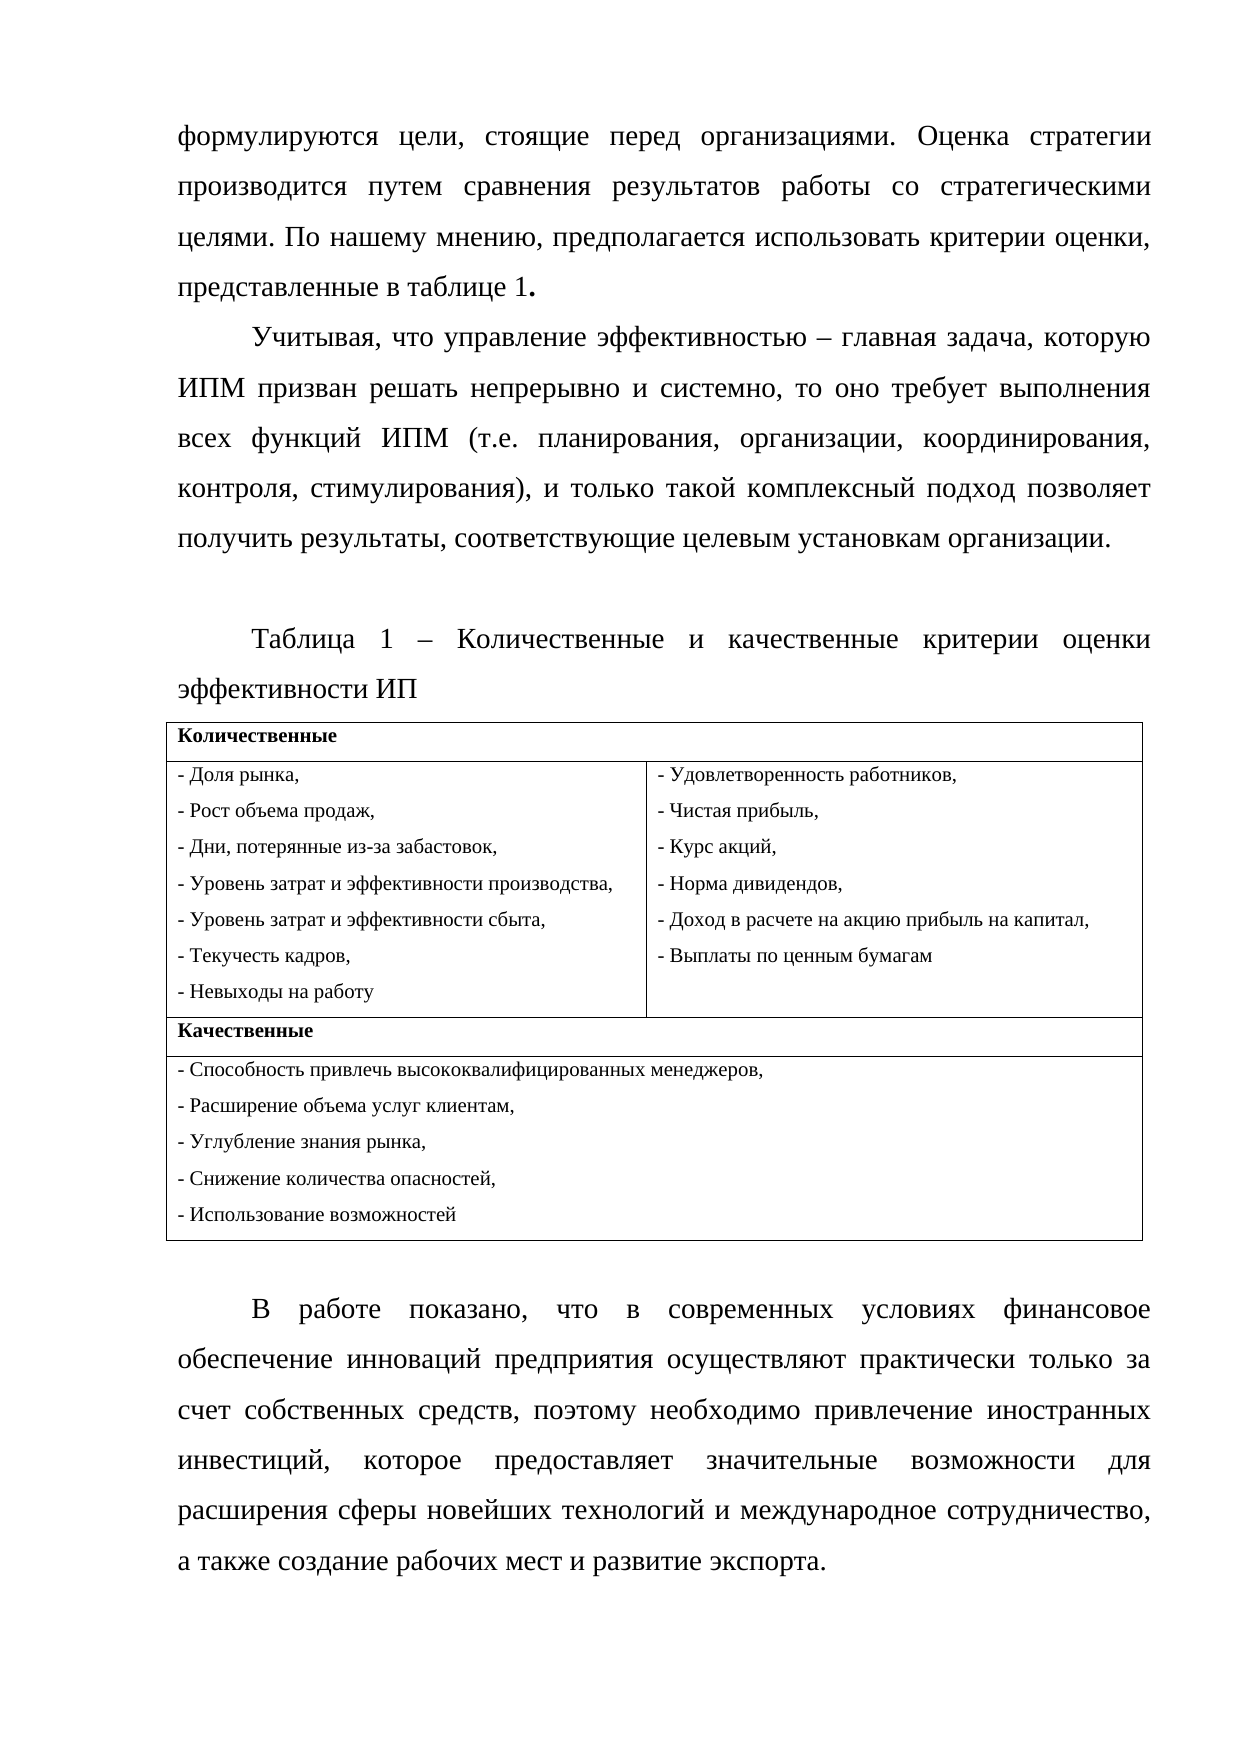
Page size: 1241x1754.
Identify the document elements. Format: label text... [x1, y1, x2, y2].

table_cell - Удовлетворенность работников, - Чистая прибыль, - Курс акций, - Норма дивидендов, - Доход в расчете на акцию прибыль на капитал, - Выплаты по ценным бумагам [647, 762, 1142, 1017]
text В работе показано, что в современных условиях финансовое обеспечение инноваций предприятия осуществляют практически только за счет собственных средств, поэтому необходимо привлечение иностранных инвестиций, которое предоставляет значительные возможности для расширения сферы новейших технологий и международное сотрудничество, а также создание рабочих мест и развитие экспорта. [177, 1291, 1152, 1576]
table_cell - Способность привлечь высококвалифицированных менеджеров, - Расширение объема услуг клиентам, - Углубление знания рынка, - Снижение количества опасностей, - Использование возможностей [167, 1057, 1142, 1240]
table_header Количественные [167, 723, 1142, 761]
text Таблица 1 – Количественные и качественные критерии оценки эффективности ИП [177, 621, 1152, 705]
table_cell Качественные [167, 1018, 1142, 1056]
table_cell - Доля рынка, - Рост объема продаж, - Дни, потерянные из-за забастовок, - Уровень затрат и эффективности производства, - Уровень затрат и эффективности сбыта, - Текучесть кадров, - Невыходы на работу [167, 762, 646, 1017]
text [177, 118, 1152, 303]
text Учитывая, что управление эффективностью – главная задача, которую ИПМ призван решать непрерывно и системно, то оно требует выполнения всех функций ИПМ (т.е. планирования, организации, координирования, контроля, стимулирования), и только такой комплексный подход позволяет получить результаты, соответствующие целевым установкам организации. [177, 319, 1152, 554]
